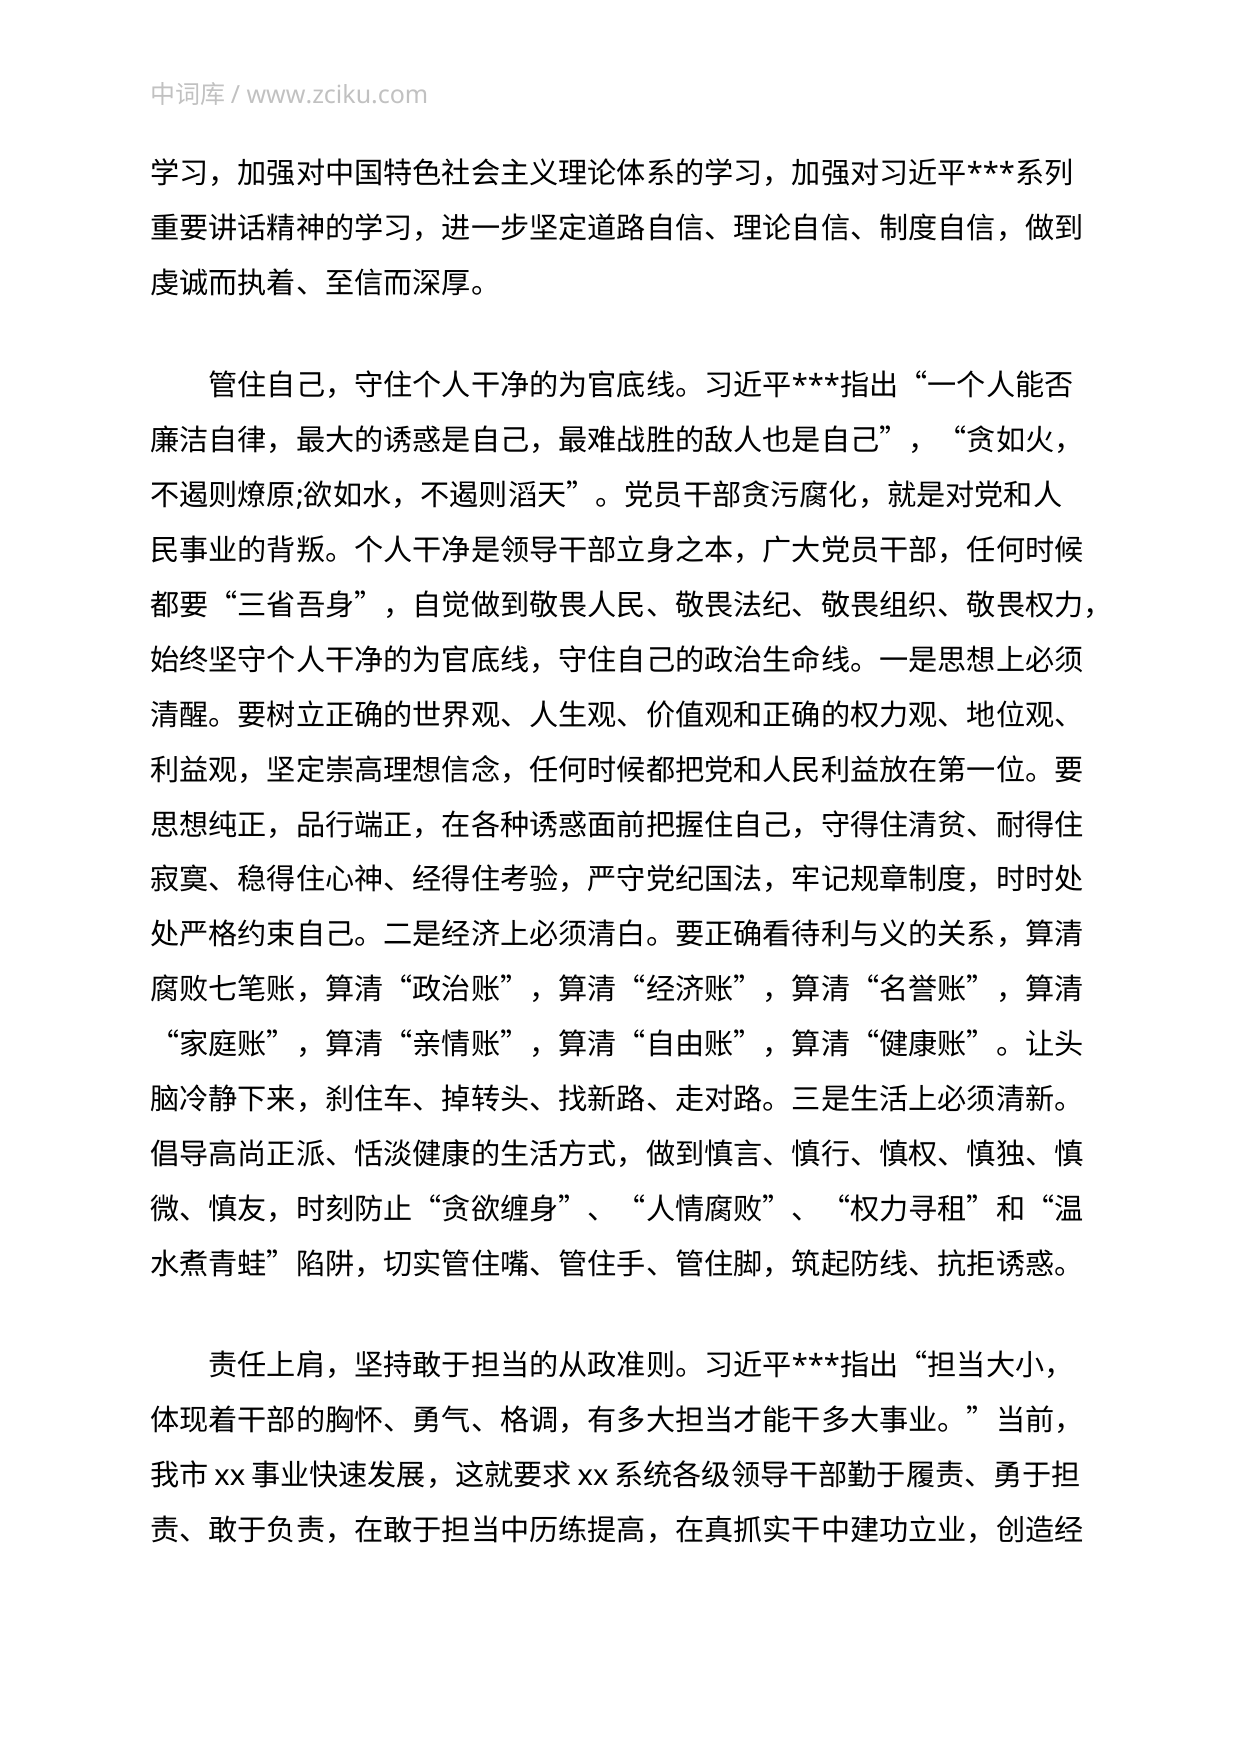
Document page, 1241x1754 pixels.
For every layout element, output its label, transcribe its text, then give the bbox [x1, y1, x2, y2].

text 管住自己，守住个人干净的为官底线。习近平***指出“一个人能否廉洁自律，最大的诱惑是自己，最难战胜的敌人也是自己”，“贪如火，不遏则燎原;欲如水，不遏则滔天”。党员干部贪污腐化，就是对党和人民事业的背叛。个人干净是领导干部立身之本，广大党员干部，任何时候都要“三省吾身”，自觉做到敬畏人民、敬畏法纪、敬畏组织、敬畏权力，始终坚守个人干净的为官底线，守住自己的政治生命线。一是思想上必须清醒。要树立正确的世界观、人生观、价值观和正确的权力观、地位观、利益观，坚定崇高理想信念，任何时候都把党和人民利益放在第一位。要思想纯正，品行端正，在各种诱惑面前把握住自己，守得住清贫、耐得住寂寞、稳得住心神、经得住考验，严守党纪国法，牢记规章制度，时时处处严格约束自己。二是经济上必须清白。要正确看待利与义的关系，算清腐败七笔账，算清“政治账”，算清“经济账”，算清“名誉账”，算清“家庭账”，算清“亲情账”，算清“自由账”，算清“健康账”。让头脑冷静下来，刹住车、掉转头、找新路、走对路。三是生活上必须清新。倡导高尚正派、恬淡健康的生活方式，做到慎言、慎行、慎权、慎独、慎微、慎友，时刻防止“贪欲缠身”、“人情腐败”、“权力寻租”和“温水煮青蛙”陷阱，切实管住嘴、管住手、管住脚，筑起防线、抗拒诱惑。 [150, 362, 1090, 1282]
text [150, 150, 1090, 302]
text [150, 1342, 1090, 1549]
